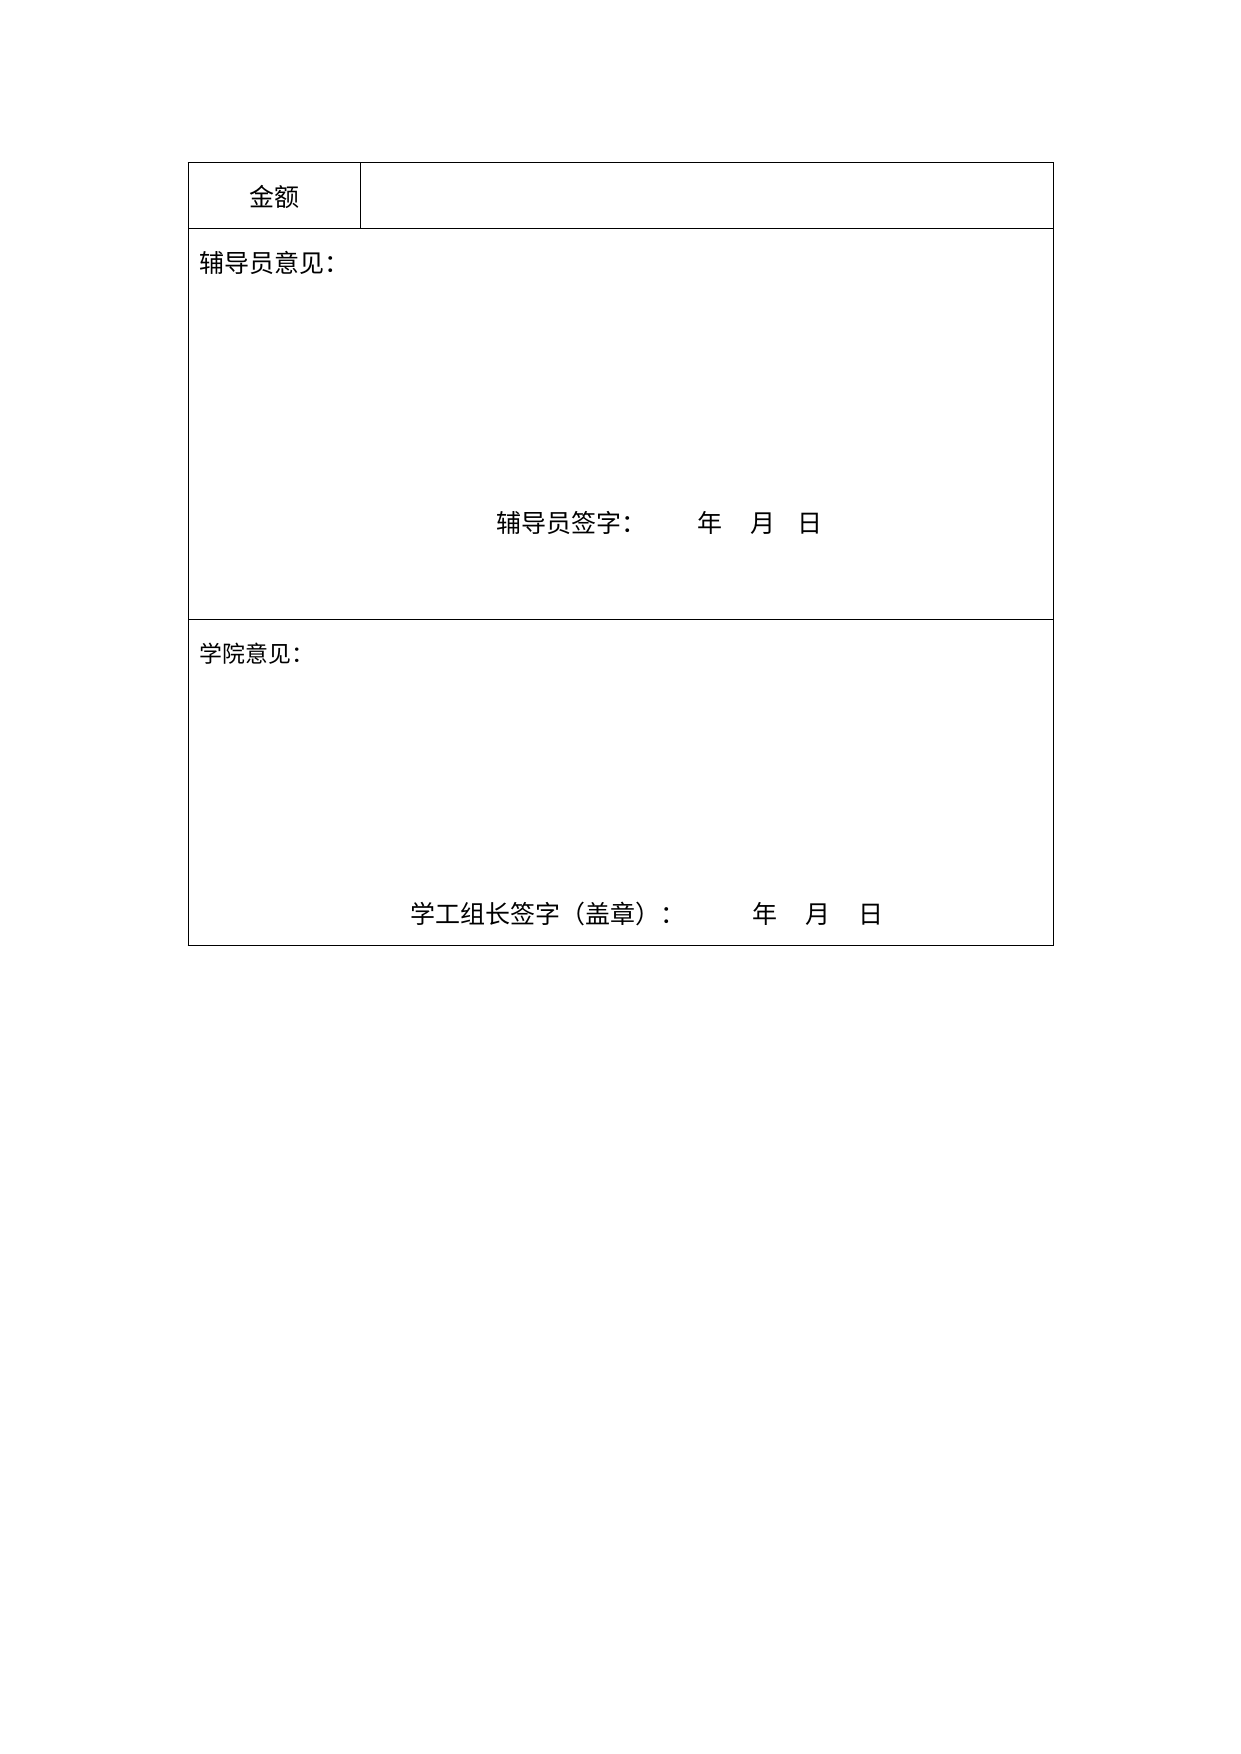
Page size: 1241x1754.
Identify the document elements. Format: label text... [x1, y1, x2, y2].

table_cell 辅导员意见： 辅导员签字： 年 月 日 [189, 229, 1053, 619]
table_cell 学院意见： 学工组长签字（盖章）： 年 月 日 [189, 620, 1053, 945]
table_cell 申请交通补贴金额 [189, 163, 360, 228]
table_cell [361, 163, 1053, 228]
